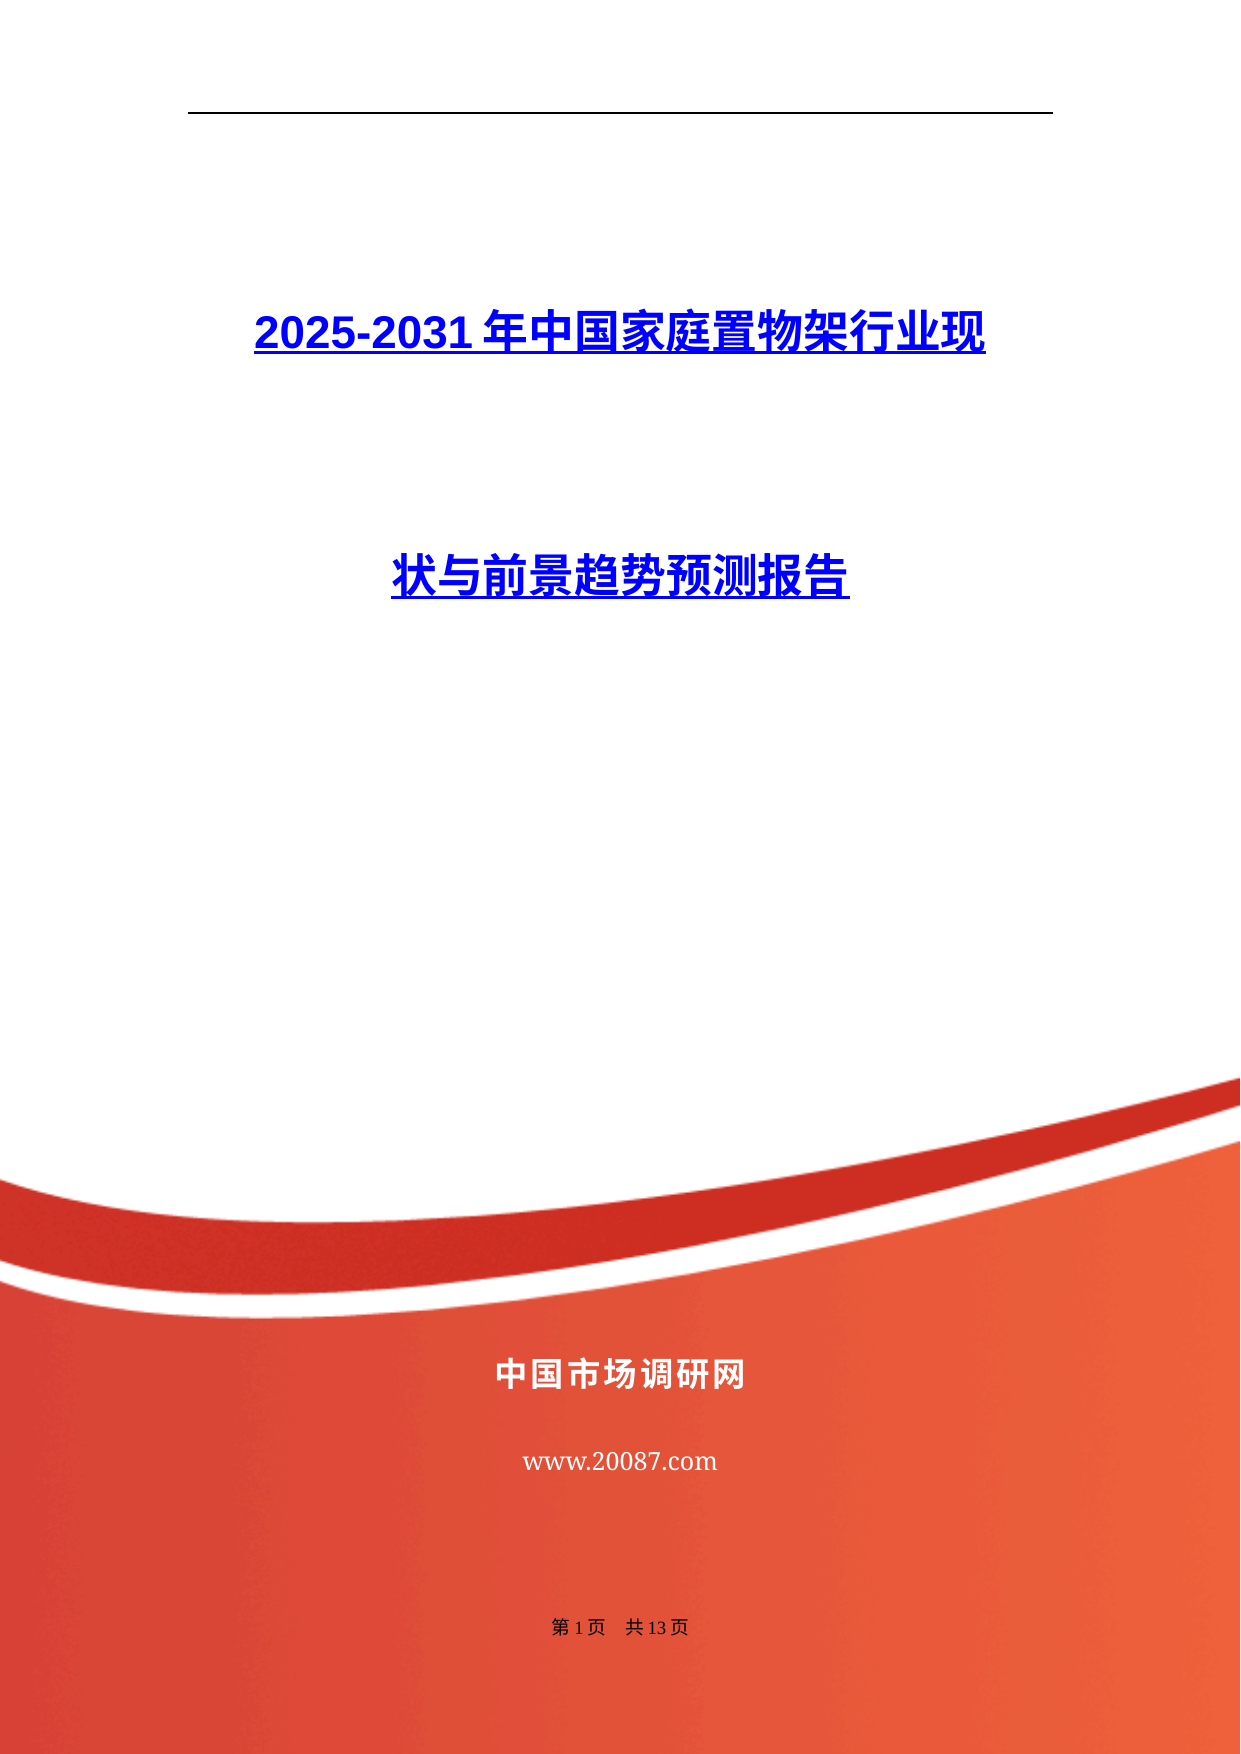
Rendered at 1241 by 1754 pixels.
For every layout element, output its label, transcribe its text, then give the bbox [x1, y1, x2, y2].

text www.20087.com [187, 1428, 1053, 1493]
table_header 2025-2031年中国家庭置物架行业现状与前景趋势预测报告 [188, 207, 1053, 773]
subtitle 中国市场调研网 [187, 1339, 1053, 1404]
picture [0, 1006, 1241, 1754]
